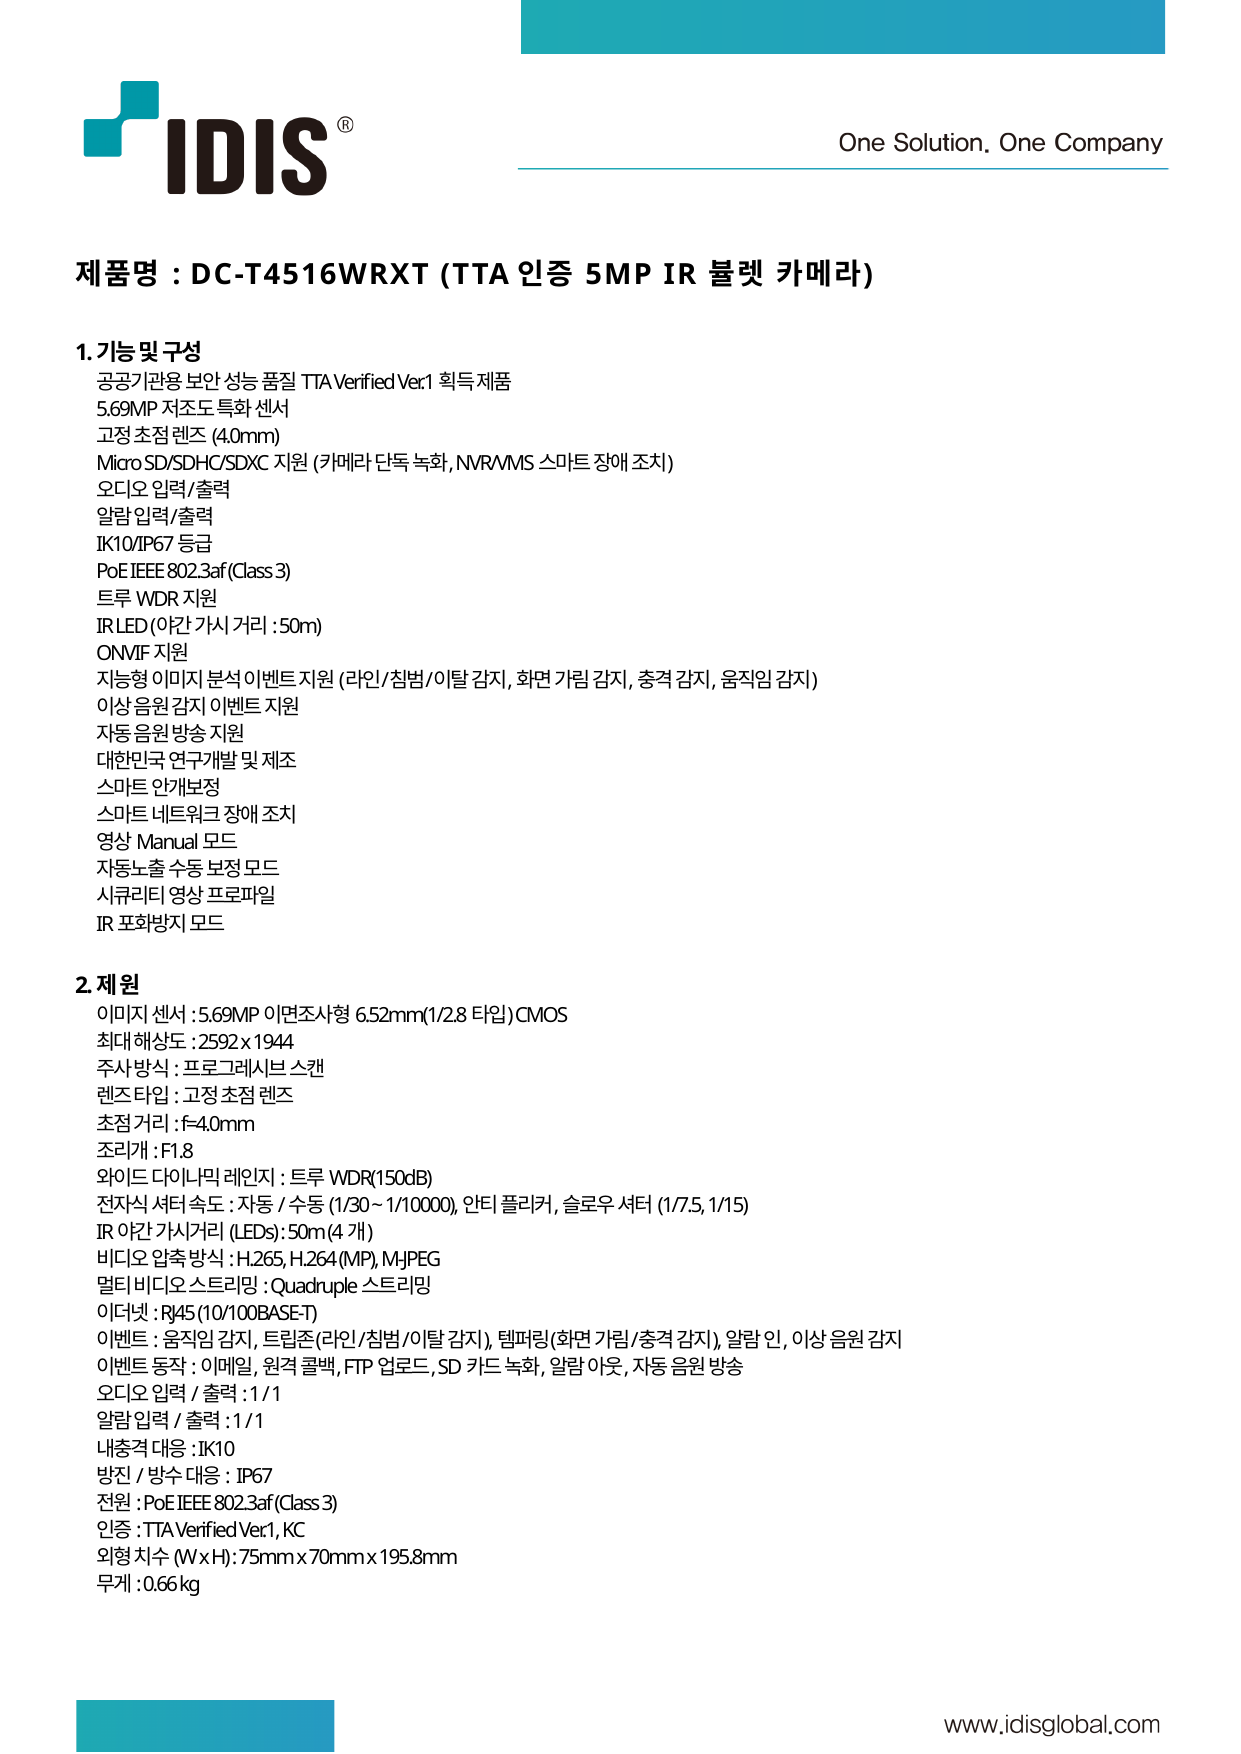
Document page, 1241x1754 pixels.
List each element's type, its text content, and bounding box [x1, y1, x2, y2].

picture [937, 1707, 1162, 1739]
text 이벤트 : 움직임 감지, 트립존(라인/침범/이탈 감지), 템퍼링(화면 가림/충격 감지), 알람 인, 이상 음원 감지 [96, 1326, 1165, 1353]
text 자동노출 수동 보정 모드 [96, 855, 1165, 882]
text 자동 음원 방송 지원 [96, 720, 1165, 747]
text 멀티 비디오 스트리밍 : Quadruple 스트리밍 [96, 1272, 1165, 1299]
text 외형 치수 (W x H) : 75mm x 70mm x 195.8mm [96, 1543, 1165, 1570]
text 와이드 다이나믹 레인지 : 트루 WDR(150dB) [96, 1163, 1165, 1191]
picture [517, 168, 1170, 172]
text 영상 Manual 모드 [96, 828, 1165, 855]
text ONVIF 지원 [96, 638, 1165, 666]
text IR 포화방지 모드 [96, 909, 1165, 936]
text 내충격 대응 : IK10 [96, 1434, 1165, 1461]
text 렌즈 타입 : 고정 초점 렌즈 [96, 1082, 1165, 1109]
picture [518, 0, 1165, 53]
text 방진 / 방수 대응 : IP67 [96, 1461, 1165, 1488]
text 오디오 입력 / 출력 : 1 / 1 [96, 1380, 1165, 1407]
text 5.69MP 저조도 특화 센서 [96, 395, 1165, 422]
text 시큐리티 영상 프로파일 [96, 882, 1165, 909]
text 스마트 네트워크 장애 조치 [96, 801, 1165, 828]
text 주사 방식 : 프로그레시브 스캔 [96, 1055, 1165, 1082]
text 오디오 입력/출력 [96, 476, 1165, 503]
text 이더넷 : RJ45 (10/100BASE-T) [96, 1299, 1165, 1326]
text 트루 WDR 지원 [96, 584, 1165, 611]
text 대한민국 연구개발 및 제조 [96, 747, 1165, 774]
picture [75, 74, 357, 197]
picture [833, 126, 1166, 155]
text 스마트 안개보정 [96, 774, 1165, 801]
text 이미지 센서 : 5.69MP 이면조사형 6.52mm(1/2.8 타입) CMOS [96, 1001, 1165, 1028]
picture [75, 1700, 334, 1751]
text 고정 초점 렌즈 (4.0mm) [96, 422, 1165, 449]
text 전자식 셔터 속도 : 자동 / 수동 (1/30 ~ 1/10000), 안티 플리커, 슬로우 셔터 (1/7.5, 1/15) [96, 1191, 1165, 1218]
text IR 야간 가시거리 (LEDs) : 50m (4개) [96, 1218, 1165, 1245]
text 2. 제 원 [75, 963, 1165, 1001]
text 이벤트 동작 : 이메일, 원격 콜백, FTP 업로드, SD카드 녹화, 알람 아웃, 자동 음원 방송 [96, 1353, 1165, 1380]
text 초점 거리 : f=4.0mm [96, 1109, 1165, 1136]
text 알람 입력 / 출력 : 1 / 1 [96, 1407, 1165, 1434]
text 조리개 : F1.8 [96, 1136, 1165, 1163]
text 비디오 압축 방식 : H.265, H.264 (MP), M-JPEG [96, 1245, 1165, 1272]
text 제품명 : DC-T4516WRXT (TTA인증 5MP IR 뷸렛 카메라) [75, 250, 1165, 293]
text 1. 기능 및 구성 [75, 330, 1165, 368]
text 이상 음원 감지 이벤트 지원 [96, 693, 1165, 720]
text 인증 : TTA Verified Ver.1, KC [96, 1516, 1165, 1543]
text Micro SD/SDHC/SDXC 지원 (카메라 단독 녹화, NVR/VMS 스마트 장애 조치) [96, 449, 1165, 476]
text 공공기관용 보안 성능 품질 TTA Verified Ver.1 획득 제품 [96, 368, 1165, 395]
text 지능형 이미지 분석 이벤트 지원 (라인/침범/이탈 감지, 화면 가림 감지, 충격 감지, 움직임 감지) [96, 666, 1165, 693]
text IR LED (야간 가시 거리 : 50m) [96, 611, 1165, 638]
text PoE IEEE 802.3af (Class 3) [96, 557, 1165, 584]
text 전원 : PoE IEEE 802.3af (Class 3) [96, 1488, 1165, 1516]
text IK10/IP67 등급 [96, 530, 1165, 557]
text 최대 해상도 : 2592 x 1944 [96, 1028, 1165, 1055]
text 알람 입력/출력 [96, 503, 1165, 530]
text 무게 : 0.66 kg [96, 1570, 1165, 1597]
